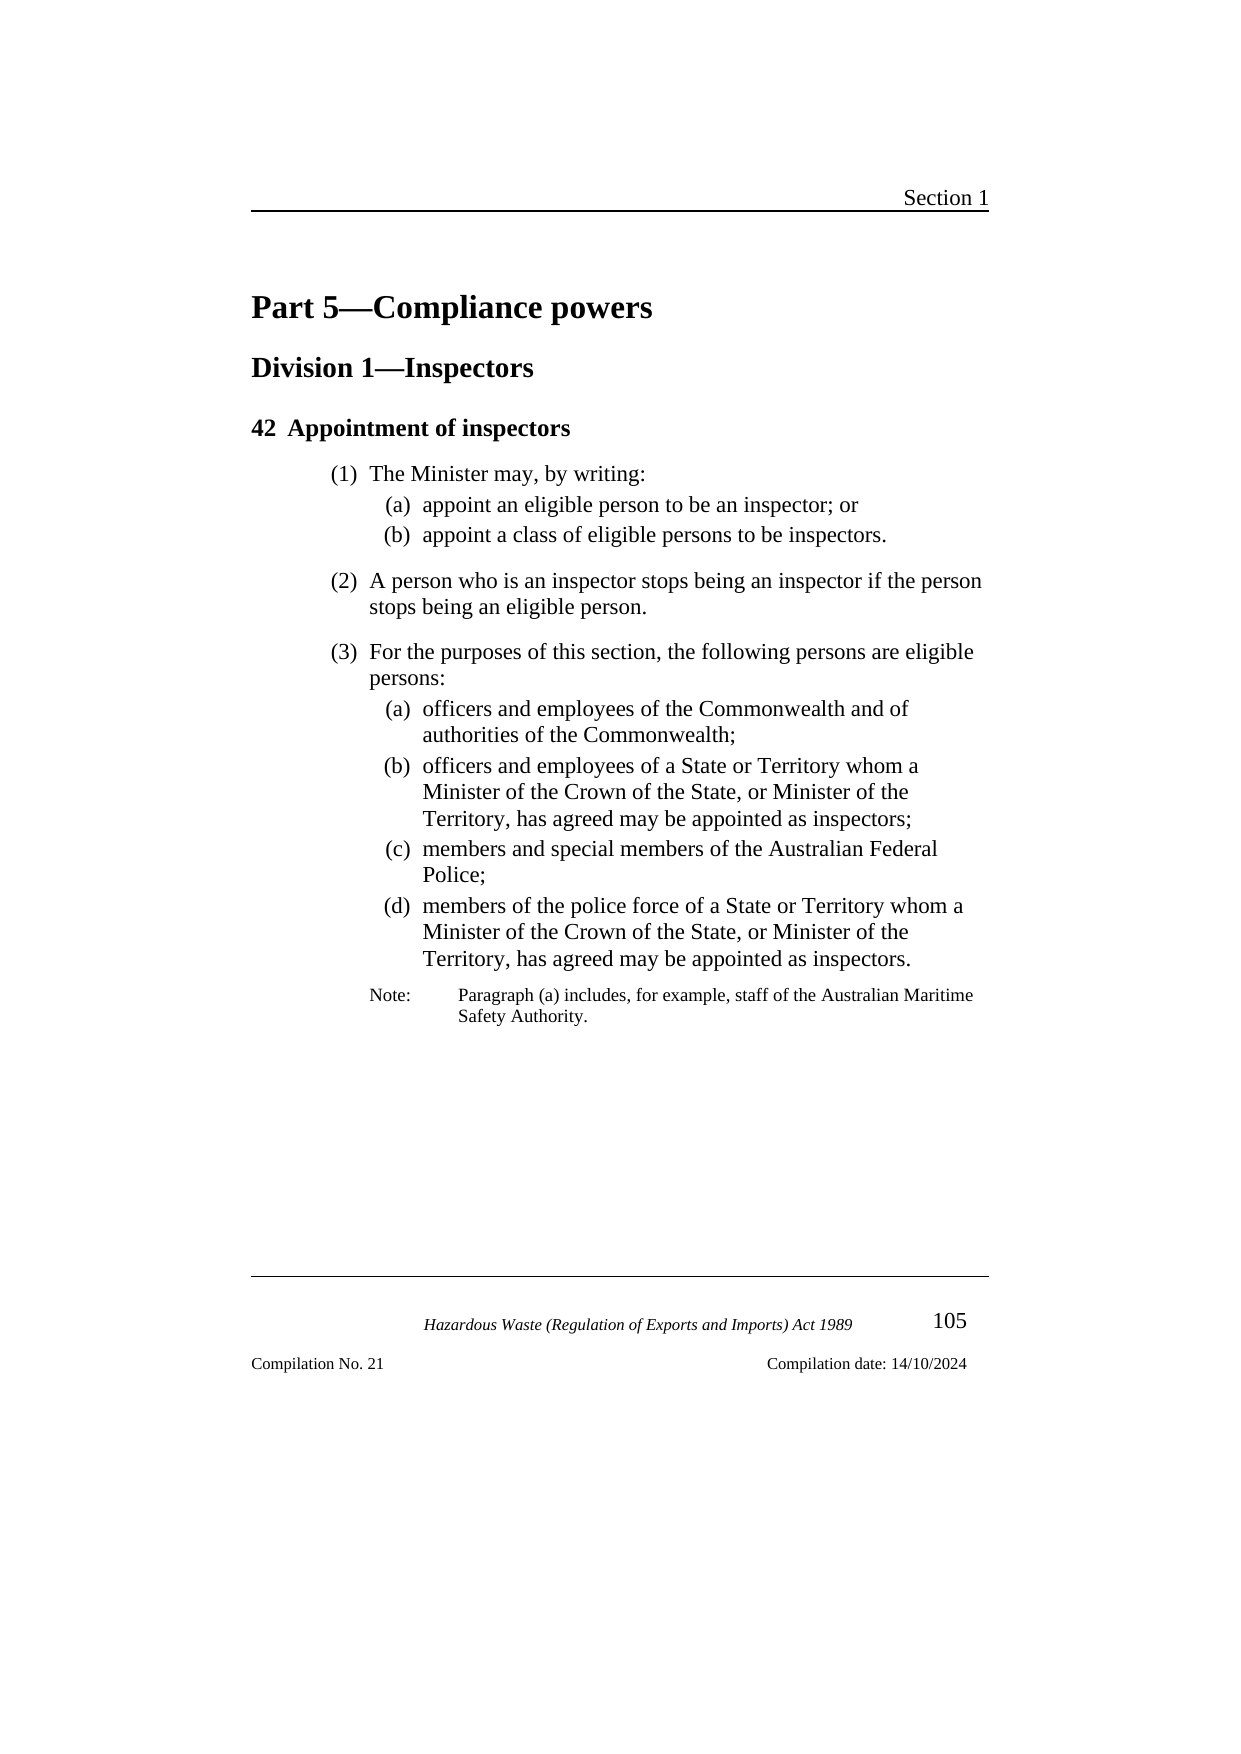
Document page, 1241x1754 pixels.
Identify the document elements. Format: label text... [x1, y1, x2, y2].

text (2) A person who is an inspector stops being an inspector if the person stops being an eligible person. [251, 567, 989, 619]
text 42 Appointment of inspectors [251, 413, 989, 442]
text (b) appoint a class of eligible persons to be inspectors. [251, 522, 989, 548]
text (b) officers and employees of a State or Territory whom a Minister of the Crown of the State, or Minister of the Territory, has agreed may be appointed as inspectors; [251, 752, 989, 831]
text (d) members of the police force of a State or Territory whom a Minister of the Crown of the State, or Minister of the Territory, has agreed may be appointed as inspectors. [251, 892, 989, 971]
text Division 1—Inspectors [251, 350, 989, 384]
text (c) members and special members of the Australian Federal Police; [251, 835, 989, 888]
text Part 5—Compliance powers [251, 287, 989, 325]
text (3) For the purposes of this section, the following persons are eligible persons: [251, 638, 989, 691]
text (1) The Minister may, by writing: [251, 461, 989, 487]
text (a) appoint an eligible person to be an inspector; or [251, 491, 989, 517]
text (a) officers and employees of the Commonwealth and of authorities of the Commonwealth; [251, 695, 989, 748]
text Note: Paragraph (a) includes, for example, staff of the Australian Maritime Safety Authority. [369, 984, 989, 1027]
